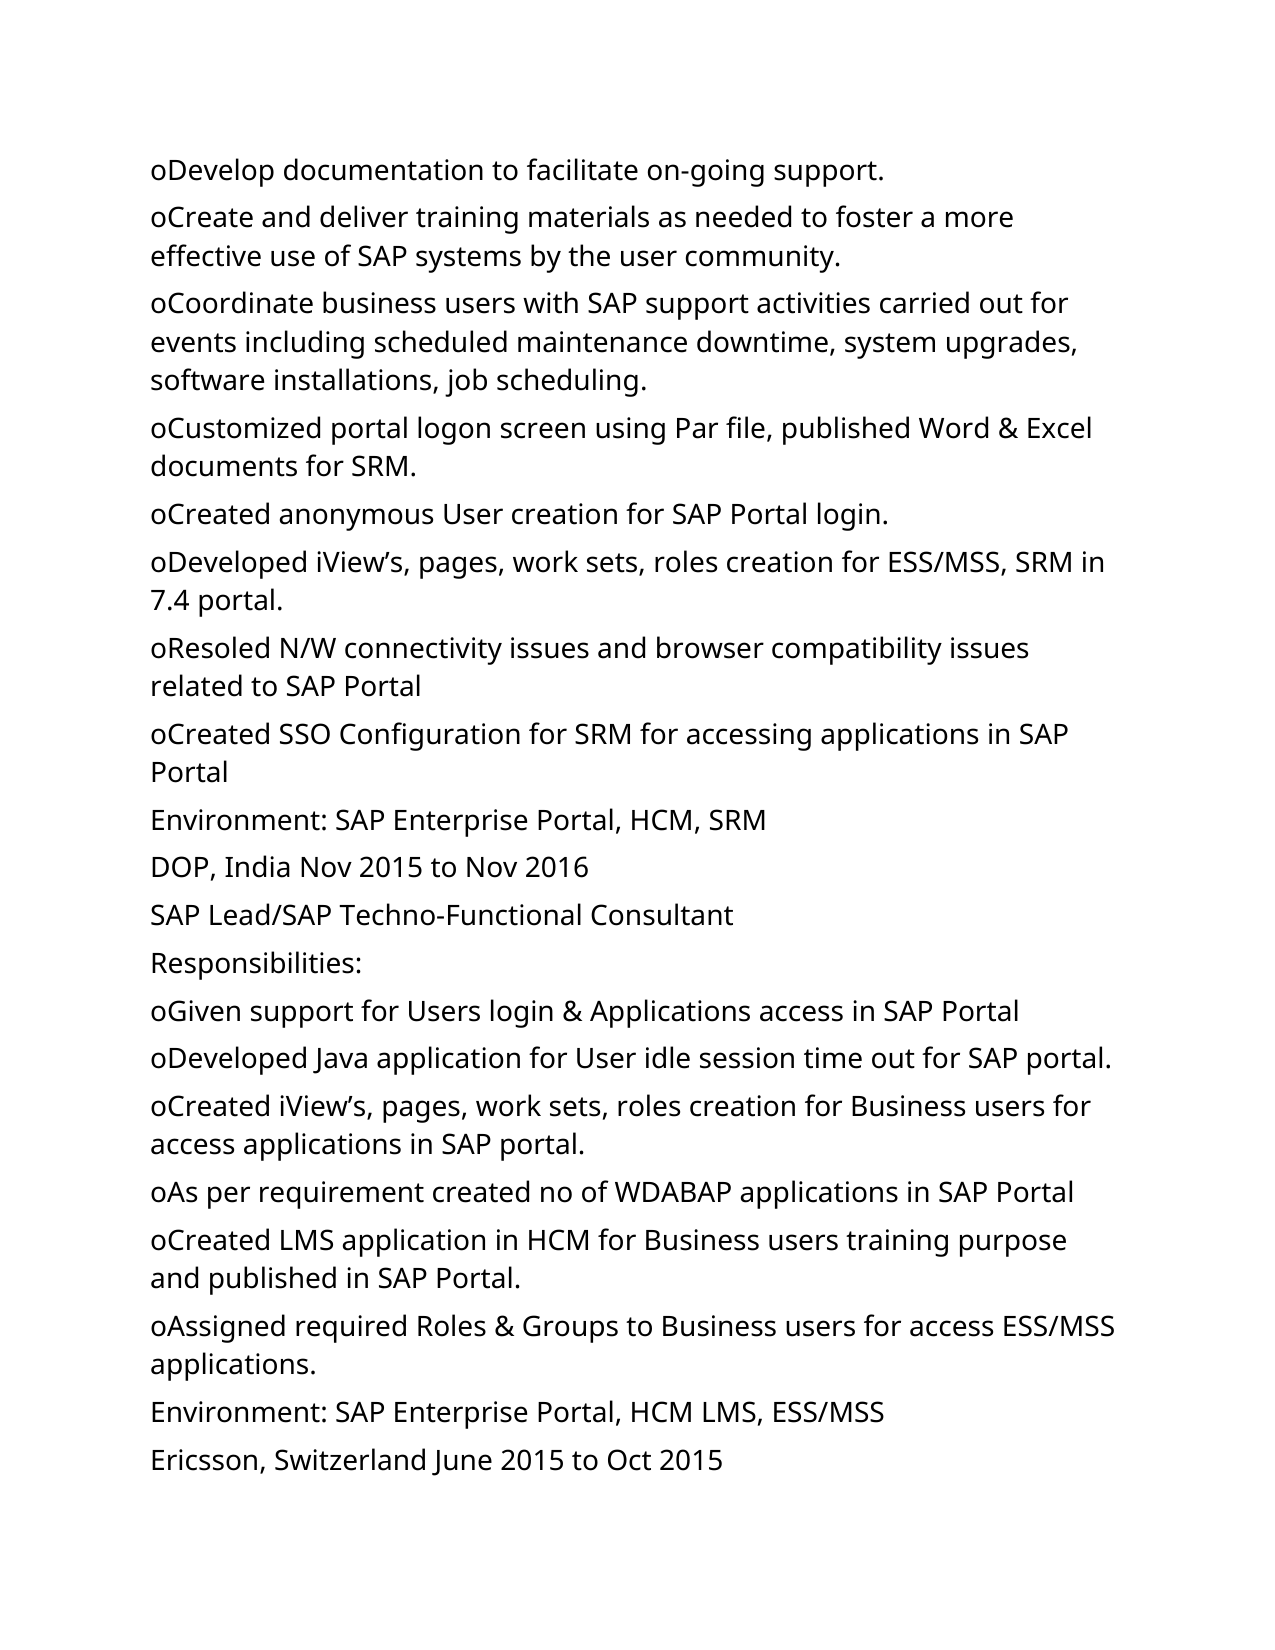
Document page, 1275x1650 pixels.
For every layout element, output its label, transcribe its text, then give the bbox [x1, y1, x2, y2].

text oDeveloped iView’s, pages, work sets, roles creation for ESS/MSS, SRM in 7.4 portal. [150, 542, 1125, 618]
text oDevelop documentation to facilitate on-going support. [150, 150, 1125, 188]
text Environment: SAP Enterprise Portal, HCM, SRM [150, 800, 1125, 838]
text oCreate and deliver training materials as needed to foster a more effective use of SAP systems by the user community. [150, 198, 1125, 274]
text oDeveloped Java application for User idle session time out for SAP portal. [150, 1038, 1125, 1077]
text oAssigned required Roles & Groups to Business users for access ESS/MSS applications. [150, 1306, 1125, 1383]
text oCreated LMS application in HCM for Business users training purpose and published in SAP Portal. [150, 1220, 1125, 1297]
text oCreated anonymous User creation for SAP Portal login. [150, 494, 1125, 532]
text Responsibilities: [150, 943, 1125, 981]
text SAP Lead/SAP Techno-Functional Consultant [150, 895, 1125, 934]
text oCoordinate business users with SAP support activities carried out for events including scheduled maintenance downtime, system upgrades, software installations, job scheduling. [150, 284, 1125, 399]
text oCustomized portal logon screen using Par file, published Word & Excel documents for SRM. [150, 408, 1125, 485]
text Environment: SAP Enterprise Portal, HCM LMS, ESS/MSS [150, 1392, 1125, 1430]
text DOP, India Nov 2015 to Nov 2016 [150, 848, 1125, 886]
text oCreated SSO Configuration for SRM for accessing applications in SAP Portal [150, 714, 1125, 791]
text Ericsson, Switzerland June 2015 to Oct 2015 [150, 1440, 1125, 1478]
text oAs per requirement created no of WDABAP applications in SAP Portal [150, 1172, 1125, 1211]
text oResoled N/W connectivity issues and browser compatibility issues related to SAP Portal [150, 628, 1125, 704]
text oGiven support for Users login & Applications access in SAP Portal [150, 991, 1125, 1029]
text oCreated iView’s, pages, work sets, roles creation for Business users for access applications in SAP portal. [150, 1086, 1125, 1163]
